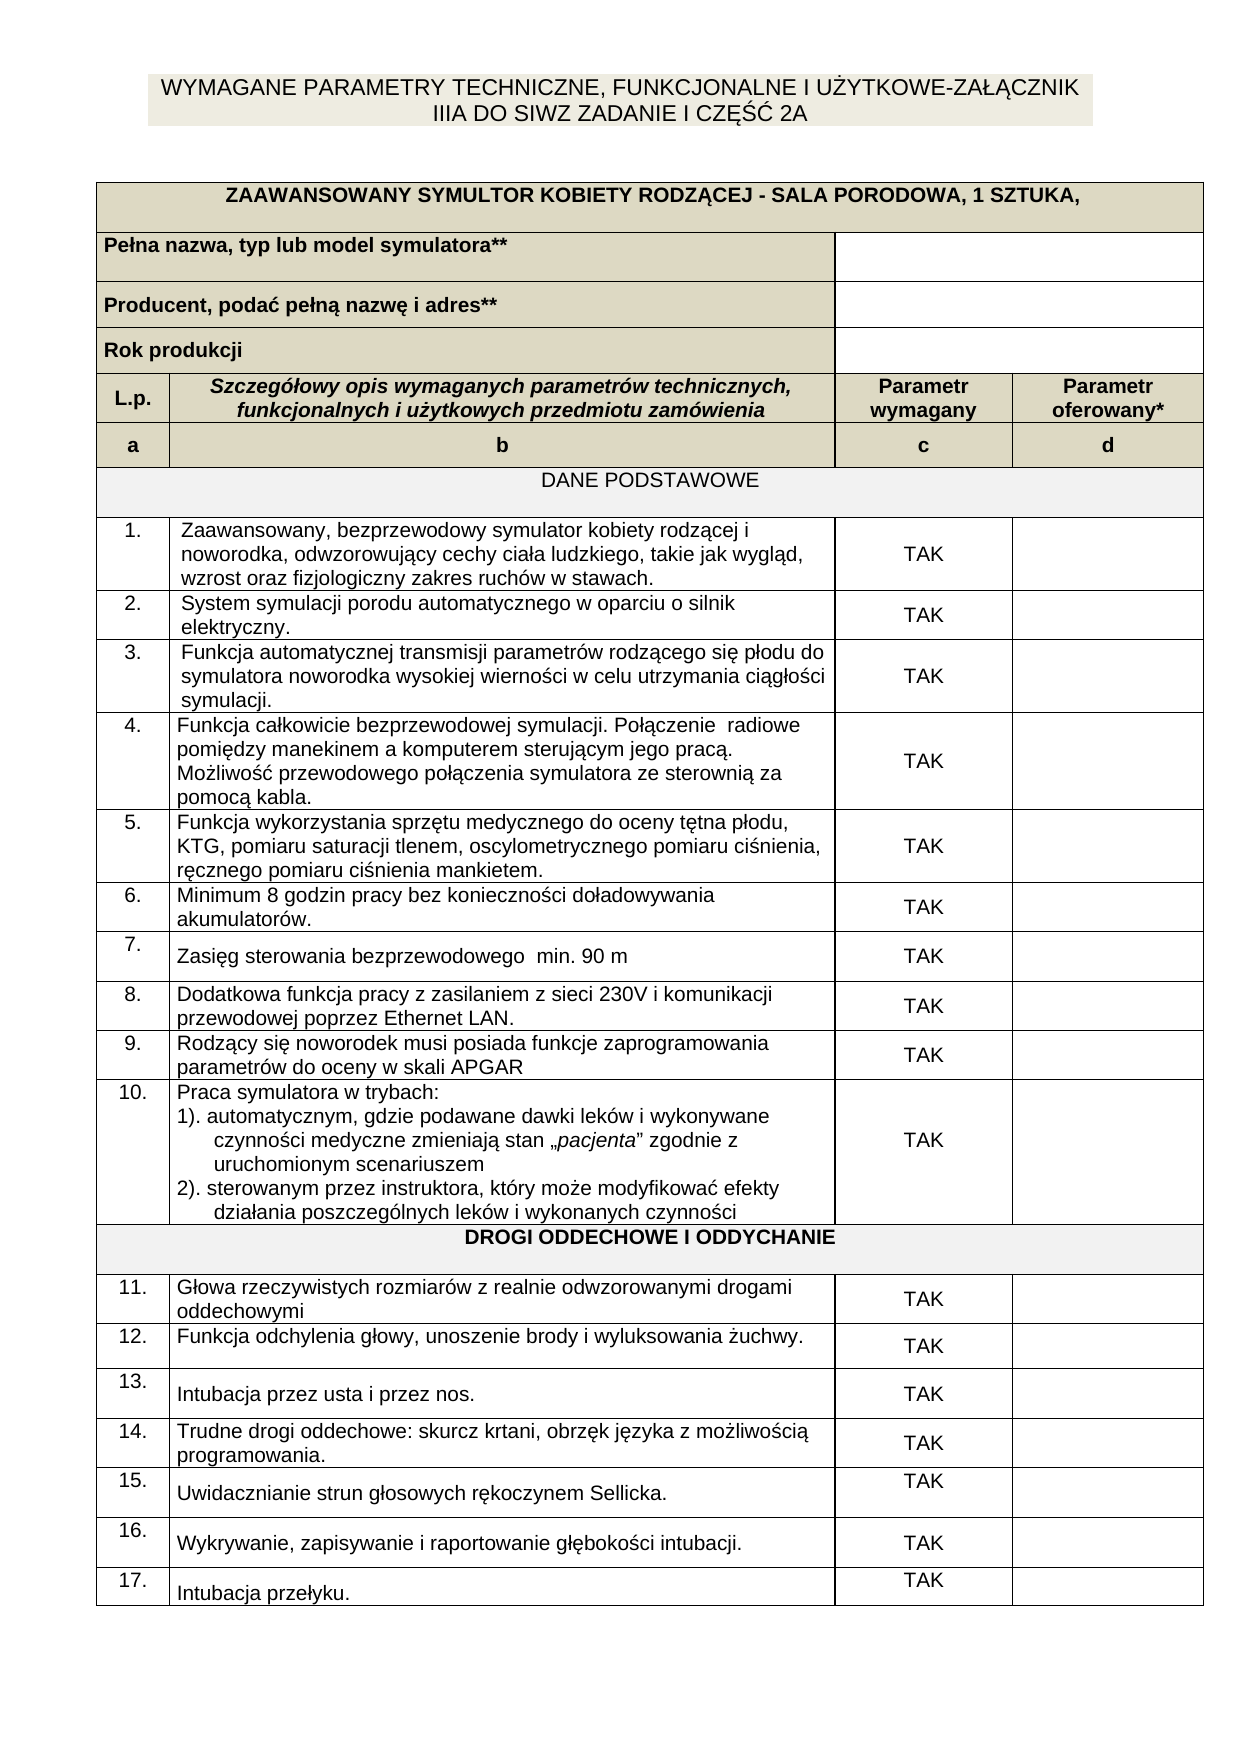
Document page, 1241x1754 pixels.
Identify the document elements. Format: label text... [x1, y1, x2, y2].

table_cell Minimum 8 godzin pracy bez konieczności doładowywania akumulatorów. [170, 883, 834, 931]
table_cell Intubacja przez usta i przez nos. [170, 1369, 834, 1418]
table_cell TAK [836, 1369, 1012, 1418]
table_cell Szczegółowy opis wymaganych parametrów technicznych, funkcjonalnych i użytkowych przedmiotu zamówienia [170, 374, 834, 422]
table_cell 13. [97, 1369, 169, 1418]
table_cell Praca symulatora w trybach: 1). automatycznym, gdzie podawane dawki leków i wykonywane czynności medyczne zmieniają stan „pacjenta” zgodnie z uruchomionym scenariuszem 2). sterowanym przez instruktora, który może modyfikować efekty działania poszczególnych leków i wykonanych czynności [170, 1080, 834, 1223]
table_cell 8. [97, 982, 169, 1030]
table_cell [1013, 810, 1203, 882]
table_cell Parametr oferowany* [1013, 374, 1203, 422]
table_cell 12. [97, 1324, 169, 1368]
table_cell 3. [97, 640, 169, 712]
table_cell TAK [836, 810, 1012, 882]
table_cell TAK [836, 1468, 1012, 1517]
table_cell b [170, 423, 834, 467]
table_cell Dodatkowa funkcja pracy z zasilaniem z sieci 230V i komunikacji przewodowej poprzez Ethernet LAN. [170, 982, 834, 1030]
table_cell [1013, 1369, 1203, 1418]
table_cell Funkcja odchylenia głowy, unoszenie brody i wyluksowania żuchwy. [170, 1324, 834, 1368]
table_cell 14. [97, 1419, 169, 1467]
table_cell [1013, 1324, 1203, 1368]
table_cell TAK [836, 883, 1012, 931]
table_cell TAK [836, 1080, 1012, 1223]
table_cell Pełna nazwa, typ lub model symulatora** [97, 233, 834, 281]
table_cell TAK [836, 640, 1012, 712]
table_cell 2. [97, 591, 169, 639]
table_cell DANE PODSTAWOWE [97, 468, 1203, 517]
table_cell c [836, 423, 1012, 467]
table_cell [1013, 1518, 1203, 1567]
table_cell [1013, 883, 1203, 931]
table_cell Zasięg sterowania bezprzewodowego min. 90 m [170, 932, 834, 981]
table_cell Funkcja wykorzystania sprzętu medycznego do oceny tętna płodu, KTG, pomiaru saturacji tlenem, oscylometrycznego pomiaru ciśnienia, ręcznego pomiaru ciśnienia mankietem. [170, 810, 834, 882]
table_cell [1013, 713, 1203, 809]
table_cell DROGI ODDECHOWE I ODDYCHANIE [97, 1225, 1203, 1274]
table_cell Uwidacznianie strun głosowych rękoczynem Sellicka. [170, 1468, 834, 1517]
table_cell [1013, 640, 1203, 712]
table_cell TAK [836, 932, 1012, 981]
table_cell 11. [97, 1275, 169, 1323]
table_header ZAAWANSOWANY SYMULTOR KOBIETY RODZĄCEJ - SALA PORODOWA, 1 SZTUKA, [97, 183, 1203, 232]
table_cell TAK [836, 713, 1012, 809]
table_cell d [1013, 423, 1203, 467]
table_cell Trudne drogi oddechowe: skurcz krtani, obrzęk języka z możliwością programowania. [170, 1419, 834, 1467]
table_cell Rodzący się noworodek musi posiada funkcje zaprogramowania parametrów do oceny w skali APGAR [170, 1031, 834, 1079]
table_cell System symulacji porodu automatycznego w oparciu o silnik elektryczny. [170, 591, 834, 639]
table_cell 16. [97, 1518, 169, 1567]
table_cell 6. [97, 883, 169, 931]
table_cell [1013, 1031, 1203, 1079]
table_cell TAK [836, 1518, 1012, 1567]
table_cell [1013, 1080, 1203, 1223]
table_cell Głowa rzeczywistych rozmiarów z realnie odwzorowanymi drogami oddechowymi [170, 1275, 834, 1323]
table_cell Rok produkcji [97, 328, 834, 373]
table_cell [1013, 1419, 1203, 1467]
table_cell Wykrywanie, zapisywanie i raportowanie głębokości intubacji. [170, 1518, 834, 1567]
table_cell [1013, 591, 1203, 639]
table_cell TAK [836, 518, 1012, 590]
table_cell 17. [97, 1568, 169, 1605]
table_cell [1013, 1275, 1203, 1323]
table_cell TAK [836, 1324, 1012, 1368]
table_cell Funkcja automatycznej transmisji parametrów rodzącego się płodu do symulatora noworodka wysokiej wierności w celu utrzymania ciągłości symulacji. [170, 640, 834, 712]
table_cell TAK [836, 1419, 1012, 1467]
table_cell 7. [97, 932, 169, 981]
table_cell 4. [97, 713, 169, 809]
table_cell [1013, 982, 1203, 1030]
table_cell TAK [836, 1031, 1012, 1079]
table_cell [836, 328, 1203, 373]
table_cell Intubacja przełyku. [170, 1568, 834, 1605]
table_cell 5. [97, 810, 169, 882]
table_cell L.p. [97, 374, 169, 422]
table_cell [836, 282, 1203, 327]
table_cell 10. [97, 1080, 169, 1223]
table_cell Producent, podać pełną nazwę i adres** [97, 282, 834, 327]
table_cell Funkcja całkowicie bezprzewodowej symulacji. Połączenie radiowe pomiędzy manekinem a komputerem sterującym jego pracą. Możliwość przewodowego połączenia symulatora ze sterownią za pomocą kabla. [170, 713, 834, 809]
table_cell [1013, 518, 1203, 590]
table_cell TAK [836, 1568, 1012, 1605]
table_cell TAK [836, 591, 1012, 639]
table_cell TAK [836, 1275, 1012, 1323]
table_cell TAK [836, 982, 1012, 1030]
table_cell 1. [97, 518, 169, 590]
table_cell [1013, 932, 1203, 981]
table_cell Parametr wymagany [836, 374, 1012, 422]
table_cell Zaawansowany, bezprzewodowy symulator kobiety rodzącej i noworodka, odwzorowujący cechy ciała ludzkiego, takie jak wygląd, wzrost oraz fizjologiczny zakres ruchów w stawach. [170, 518, 834, 590]
table_cell [836, 233, 1203, 281]
table_cell 15. [97, 1468, 169, 1517]
table_cell 9. [97, 1031, 169, 1079]
table_cell [1013, 1468, 1203, 1517]
table_cell a [97, 423, 169, 467]
table_cell [1013, 1568, 1203, 1605]
